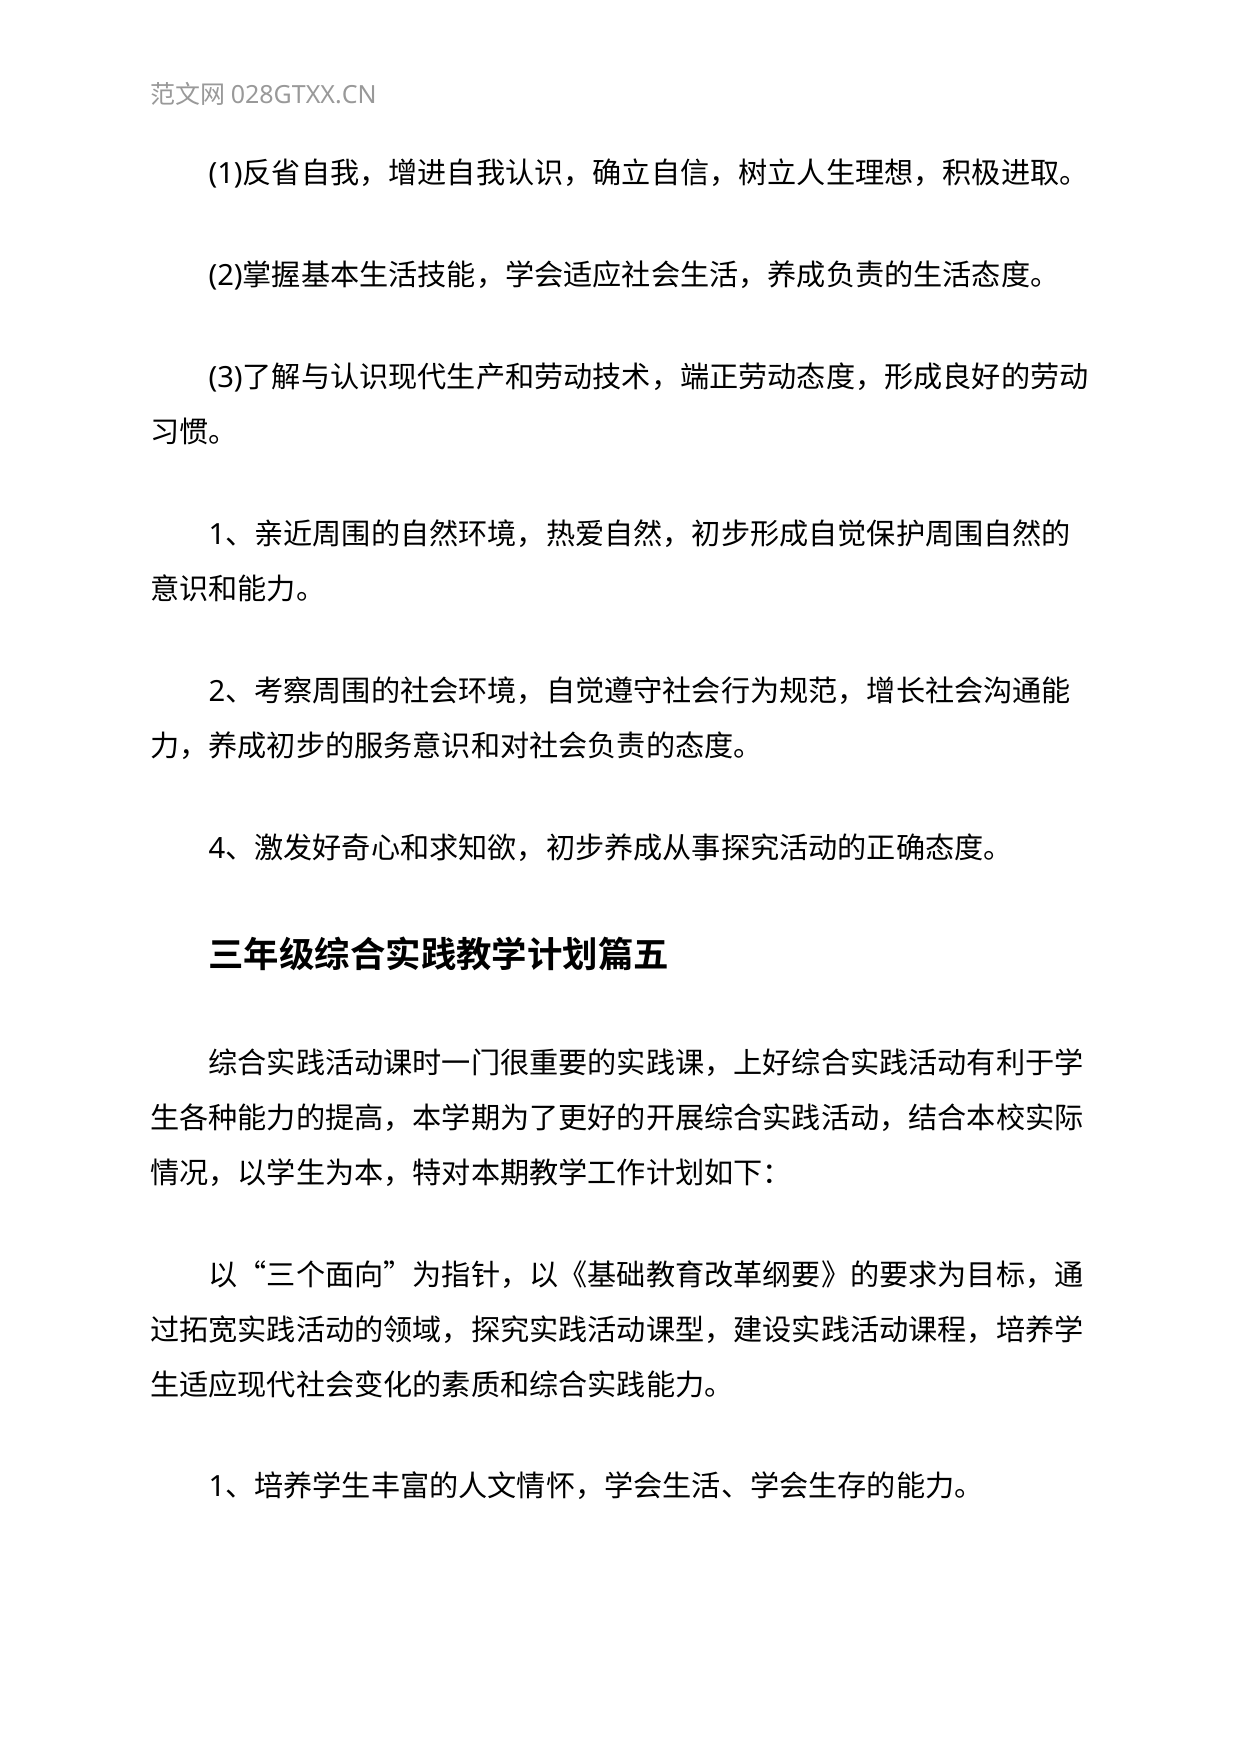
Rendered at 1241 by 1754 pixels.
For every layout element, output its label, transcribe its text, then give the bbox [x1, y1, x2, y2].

text (2)掌握基本生活技能，学会适应社会生活，养成负责的生活态度。 [150, 252, 1090, 294]
text 综合实践活动课时一门很重要的实践课，上好综合实践活动有利于学生各种能力的提高，本学期为了更好的开展综合实践活动，结合本校实际情况，以学生为本，特对本期教学工作计划如下： [150, 1040, 1090, 1192]
text 以“三个面向”为指针，以《基础教育改革纲要》的要求为目标，通过拓宽实践活动的领域，探究实践活动课型，建设实践活动课程，培养学生适应现代社会变化的素质和综合实践能力。 [150, 1251, 1090, 1403]
text 2、考察周围的社会环境，自觉遵守社会行为规范，增长社会沟通能力，养成初步的服务意识和对社会负责的态度。 [150, 667, 1090, 765]
text 4、激发好奇心和求知欲，初步养成从事探究活动的正确态度。 [150, 824, 1090, 867]
text 三年级综合实践教学计划篇五 [150, 926, 1090, 977]
text (3)了解与认识现代生产和劳动技术，端正劳动态度，形成良好的劳动习惯。 [150, 354, 1090, 451]
text 1、亲近周围的自然环境，热爱自然，初步形成自觉保护周围自然的意识和能力。 [150, 511, 1090, 608]
text 1、培养学生丰富的人文情怀，学会生活、学会生存的能力。 [150, 1463, 1090, 1505]
text (1)反省自我，增进自我认识，确立自信，树立人生理想，积极进取。 [150, 150, 1090, 192]
